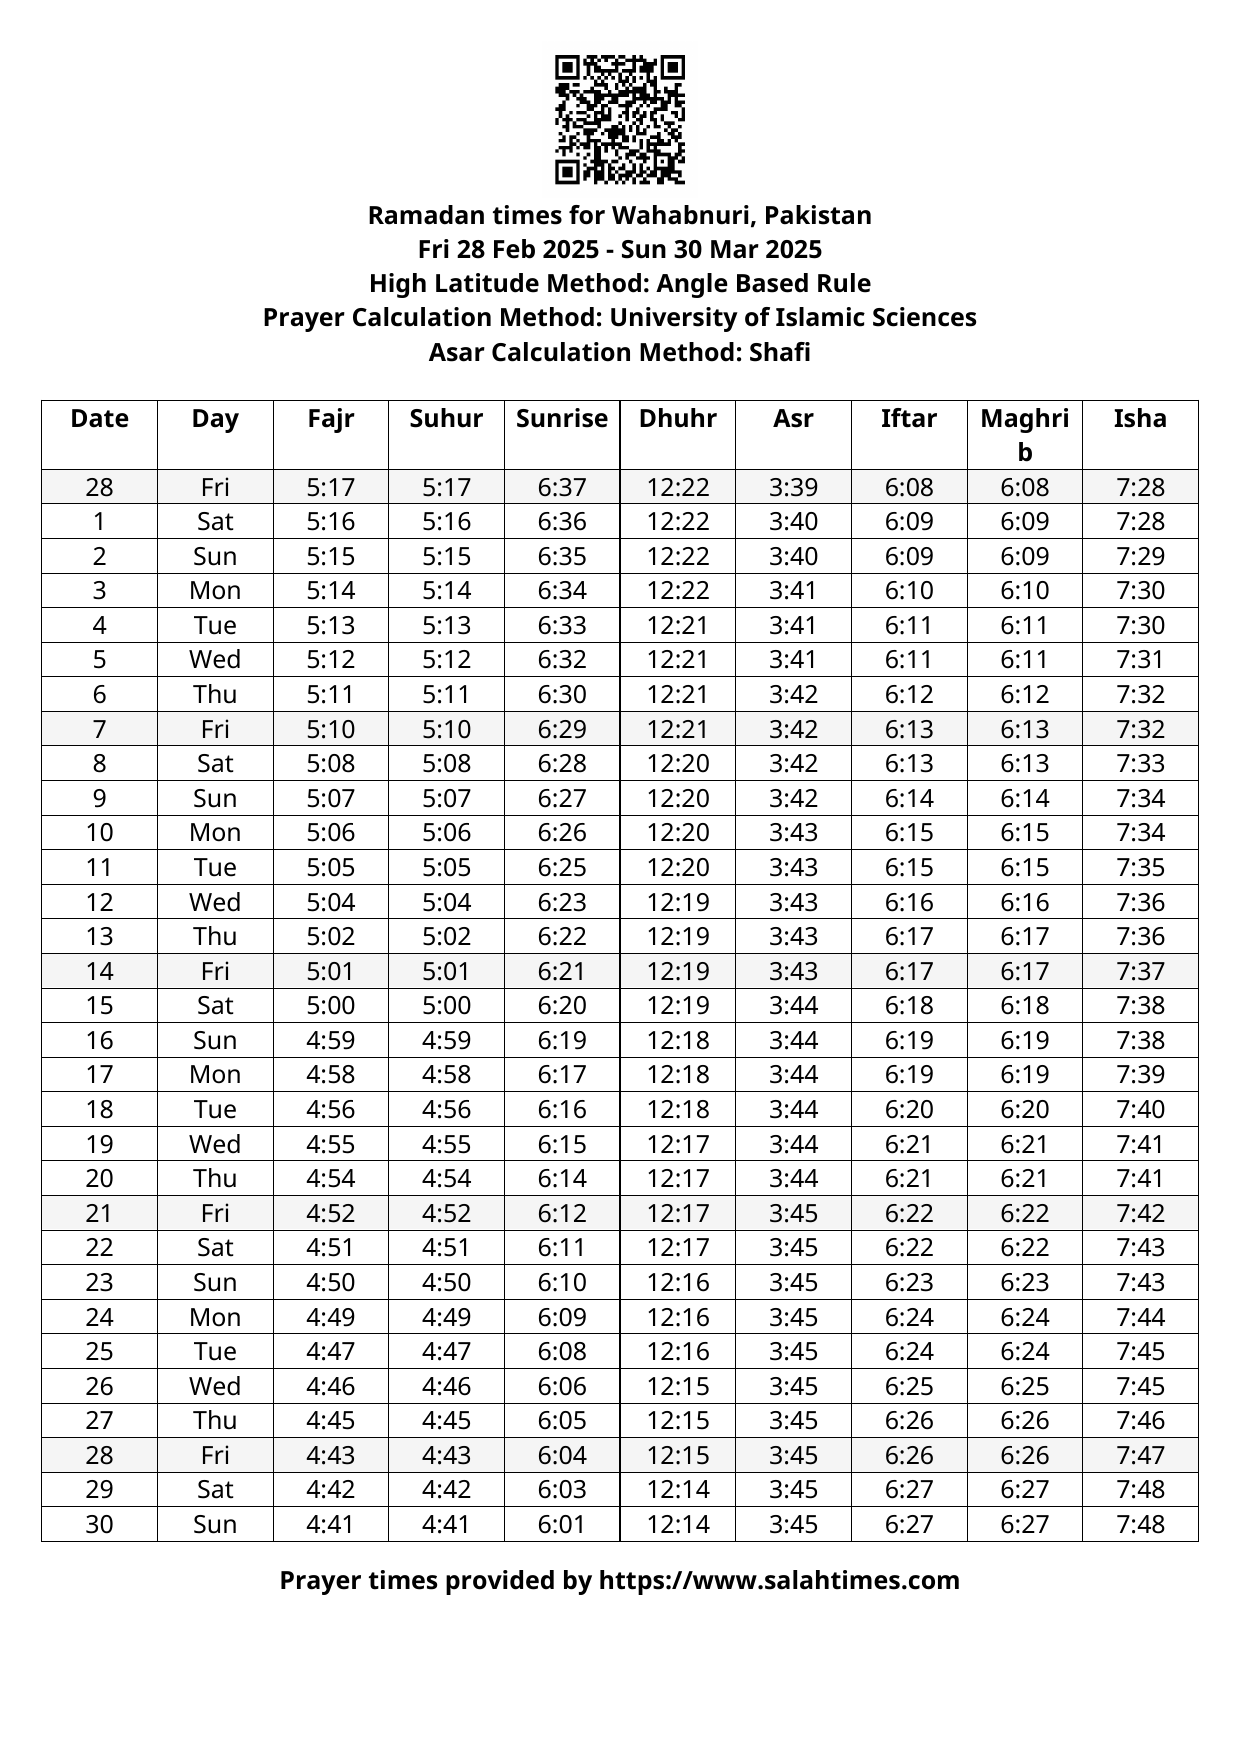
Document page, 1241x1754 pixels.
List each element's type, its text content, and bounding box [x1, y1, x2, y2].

table_cell 6:16 [852, 885, 967, 918]
table_cell 17 [42, 1058, 157, 1091]
table_cell 5:06 [274, 816, 388, 849]
table_cell 12:16 [621, 1300, 735, 1333]
table_cell 7:41 [1083, 1127, 1198, 1160]
table_cell Tue [158, 1092, 273, 1126]
table_cell Sat [158, 504, 273, 538]
table_cell 4:47 [274, 1334, 388, 1368]
table_cell 3:44 [736, 1058, 851, 1091]
table_cell 4:54 [274, 1161, 388, 1195]
table_cell 5:13 [274, 608, 388, 642]
table_cell 5:10 [274, 712, 388, 745]
table_cell 12:19 [621, 885, 735, 918]
table_cell 5:00 [274, 989, 388, 1022]
table_cell 6:28 [505, 746, 619, 780]
text High Latitude Method: Angle Based Rule [42, 266, 1198, 300]
table_cell 7:41 [1083, 1161, 1198, 1195]
table_cell 6:16 [968, 885, 1082, 918]
table_cell 6:27 [968, 1507, 1082, 1541]
table_cell 4:56 [274, 1092, 388, 1126]
table_cell 4:41 [389, 1507, 504, 1541]
table_cell 6:27 [505, 781, 619, 814]
table_cell 7:31 [1083, 643, 1198, 676]
table_cell 6:21 [852, 1127, 967, 1160]
table_cell Sun [158, 539, 273, 572]
table_cell 6:13 [968, 712, 1082, 745]
table_cell 6 [42, 677, 157, 711]
table_cell 16 [42, 1023, 157, 1057]
table_cell 5:02 [274, 919, 388, 953]
table_cell 7:43 [1083, 1265, 1198, 1299]
table_cell 7:47 [1083, 1438, 1198, 1472]
table_cell 7:37 [1083, 954, 1198, 987]
table_cell 3:43 [736, 954, 851, 987]
table_cell 6:09 [968, 504, 1082, 538]
table_cell 12:18 [621, 1023, 735, 1057]
table_cell 6:11 [852, 643, 967, 676]
table_cell 5 [42, 643, 157, 676]
table_cell 5:11 [274, 677, 388, 711]
table_cell 6:26 [852, 1404, 967, 1437]
table_cell 11 [42, 850, 157, 884]
table_cell 4:41 [274, 1507, 388, 1541]
table_cell 18 [42, 1092, 157, 1126]
table_cell 7:38 [1083, 989, 1198, 1022]
table_cell 3:45 [736, 1438, 851, 1472]
table_cell 12:15 [621, 1404, 735, 1437]
table_cell 6:11 [505, 1231, 619, 1264]
text Prayer times provided by https://www.salahtimes.com [42, 1563, 1198, 1597]
table_cell 7:28 [1083, 504, 1198, 538]
table_cell 4:50 [274, 1265, 388, 1299]
table_cell 5:02 [389, 919, 504, 953]
table_cell 6:20 [852, 1092, 967, 1126]
table_cell 5:07 [389, 781, 504, 814]
table_cell 12:19 [621, 919, 735, 953]
table_cell 5:16 [274, 504, 388, 538]
table_cell 13 [42, 919, 157, 953]
table_cell Thu [158, 1161, 273, 1195]
table_cell 7:36 [1083, 885, 1198, 918]
table_cell 6:23 [968, 1265, 1082, 1299]
table_cell 3:44 [736, 1127, 851, 1160]
table_cell 7:38 [1083, 1023, 1198, 1057]
table_cell 5:08 [389, 746, 504, 780]
table_cell 12:20 [621, 746, 735, 780]
table_cell 3:45 [736, 1196, 851, 1229]
table_cell 3:41 [736, 643, 851, 676]
table_cell 6:12 [505, 1196, 619, 1229]
table_cell 5:01 [389, 954, 504, 987]
table_cell 6:23 [852, 1265, 967, 1299]
table_cell 6:17 [968, 954, 1082, 987]
table_cell 3:43 [736, 919, 851, 953]
table_cell 6:17 [505, 1058, 619, 1091]
table_cell 7:46 [1083, 1404, 1198, 1437]
table_cell Fri [158, 470, 273, 503]
table_cell 6:08 [852, 470, 967, 503]
table_cell 12:17 [621, 1196, 735, 1229]
table_cell Wed [158, 1369, 273, 1402]
table_cell 4:45 [389, 1404, 504, 1437]
table_cell 6:35 [505, 539, 619, 572]
table_header Asr [736, 401, 851, 469]
table_cell 6:27 [852, 1507, 967, 1541]
table_header Date [42, 401, 157, 469]
table_cell 4:42 [274, 1473, 388, 1506]
table_cell 6:25 [852, 1369, 967, 1402]
table_cell 15 [42, 989, 157, 1022]
table_cell 6:13 [968, 746, 1082, 780]
table_header Iftar [852, 401, 967, 469]
table_cell 4:47 [389, 1334, 504, 1368]
table_cell 6:10 [968, 574, 1082, 607]
table_cell 3:40 [736, 539, 851, 572]
table_cell 6:17 [852, 954, 967, 987]
table_cell 6:14 [505, 1161, 619, 1195]
table_cell 3:45 [736, 1231, 851, 1264]
table_cell Thu [158, 677, 273, 711]
table_cell 6:01 [505, 1507, 619, 1541]
table_cell 6:21 [852, 1161, 967, 1195]
table_cell 6:09 [852, 504, 967, 538]
table_cell 6:24 [852, 1334, 967, 1368]
table_cell 4:49 [389, 1300, 504, 1333]
table_cell 29 [42, 1473, 157, 1506]
table_cell 6:36 [505, 504, 619, 538]
table_cell 3:45 [736, 1404, 851, 1437]
table_cell 6:04 [505, 1438, 619, 1472]
table_cell 6:32 [505, 643, 619, 676]
table_cell Wed [158, 885, 273, 918]
table_header Suhur [389, 401, 504, 469]
table_cell 7:32 [1083, 677, 1198, 711]
table_cell 6:26 [852, 1438, 967, 1472]
table_cell 6:14 [968, 781, 1082, 814]
table_cell 6:19 [968, 1058, 1082, 1091]
table_cell 6:30 [505, 677, 619, 711]
table_cell 4:50 [389, 1265, 504, 1299]
table_cell 7:32 [1083, 712, 1198, 745]
table_cell 3:44 [736, 1161, 851, 1195]
table_cell 5:17 [389, 470, 504, 503]
table_cell 3:45 [736, 1507, 851, 1541]
table_cell 12 [42, 885, 157, 918]
table_cell 7:40 [1083, 1092, 1198, 1126]
table_cell 7:45 [1083, 1334, 1198, 1368]
table_cell 5:06 [389, 816, 504, 849]
table_cell 6:16 [505, 1092, 619, 1126]
table_cell 5:14 [274, 574, 388, 607]
table_cell 12:16 [621, 1334, 735, 1368]
table_cell 12:20 [621, 816, 735, 849]
table_cell Fri [158, 1196, 273, 1229]
table_cell 6:15 [968, 816, 1082, 849]
table_cell 12:21 [621, 608, 735, 642]
table_cell 6:12 [968, 677, 1082, 711]
table_cell 12:15 [621, 1369, 735, 1402]
table_cell 3:44 [736, 1092, 851, 1126]
table_cell 7:35 [1083, 850, 1198, 884]
table_header Isha [1083, 401, 1198, 469]
table_cell 12:22 [621, 470, 735, 503]
table_cell 23 [42, 1265, 157, 1299]
table_cell 6:21 [505, 954, 619, 987]
table_cell 5:05 [274, 850, 388, 884]
table_cell 5:00 [389, 989, 504, 1022]
table_cell 6:27 [852, 1473, 967, 1506]
table_cell 4:45 [274, 1404, 388, 1437]
table_cell Thu [158, 1404, 273, 1437]
table_cell 26 [42, 1369, 157, 1402]
table_cell 4 [42, 608, 157, 642]
table_cell 6:09 [968, 539, 1082, 572]
table_cell Sat [158, 989, 273, 1022]
table_cell 3:40 [736, 504, 851, 538]
table_cell 4:46 [389, 1369, 504, 1402]
table_header Fajr [274, 401, 388, 469]
table_cell 9 [42, 781, 157, 814]
table_cell 3:43 [736, 885, 851, 918]
table_cell 7:29 [1083, 539, 1198, 572]
table_cell 4:54 [389, 1161, 504, 1195]
table_cell Sat [158, 746, 273, 780]
table_cell 7:28 [1083, 470, 1198, 503]
table_cell 2 [42, 539, 157, 572]
table_cell 7:33 [1083, 746, 1198, 780]
text Ramadan times for Wahabnuri, Pakistan [42, 198, 1198, 232]
table_cell 6:19 [852, 1058, 967, 1091]
table_cell 6:24 [968, 1300, 1082, 1333]
table_cell 6:22 [968, 1231, 1082, 1264]
table_cell 6:24 [852, 1300, 967, 1333]
table_cell 6:11 [852, 608, 967, 642]
table_cell 7:34 [1083, 781, 1198, 814]
table_cell 5:04 [389, 885, 504, 918]
table_cell 6:06 [505, 1369, 619, 1402]
table_cell 6:03 [505, 1473, 619, 1506]
table_cell 6:08 [505, 1334, 619, 1368]
table_cell 7:48 [1083, 1473, 1198, 1506]
table_cell Thu [158, 919, 273, 953]
table_cell 4:58 [389, 1058, 504, 1091]
table_cell 6:19 [852, 1023, 967, 1057]
table_header Maghrib [968, 401, 1082, 469]
table_cell 6:26 [968, 1404, 1082, 1437]
table_cell Mon [158, 1300, 273, 1333]
table_cell Fri [158, 712, 273, 745]
table_cell 5:12 [389, 643, 504, 676]
table_cell 6:11 [968, 608, 1082, 642]
table_cell Sat [158, 1231, 273, 1264]
table_cell 6:17 [968, 919, 1082, 953]
table_cell 14 [42, 954, 157, 987]
table_cell 4:42 [389, 1473, 504, 1506]
table_cell Mon [158, 816, 273, 849]
table_cell 7:30 [1083, 574, 1198, 607]
table_cell 4:43 [389, 1438, 504, 1472]
table_cell 3:42 [736, 712, 851, 745]
table_cell 3:45 [736, 1369, 851, 1402]
table_cell 3:42 [736, 781, 851, 814]
table_cell 6:26 [505, 816, 619, 849]
table_cell 19 [42, 1127, 157, 1160]
table_cell 7:42 [1083, 1196, 1198, 1229]
table_cell 4:51 [389, 1231, 504, 1264]
table_cell 4:51 [274, 1231, 388, 1264]
table_cell 5:13 [389, 608, 504, 642]
table_cell Fri [158, 1438, 273, 1472]
table_cell 6:15 [852, 850, 967, 884]
table_cell Tue [158, 1334, 273, 1368]
table_cell Sun [158, 1265, 273, 1299]
text Prayer Calculation Method: University of Islamic Sciences [42, 300, 1198, 334]
table_cell 5:15 [274, 539, 388, 572]
table_cell 27 [42, 1404, 157, 1437]
table_cell 4:56 [389, 1092, 504, 1126]
table_cell 7:30 [1083, 608, 1198, 642]
table_cell 3:43 [736, 850, 851, 884]
table_cell 4:52 [389, 1196, 504, 1229]
table_cell 1 [42, 504, 157, 538]
table_cell 30 [42, 1507, 157, 1541]
table_cell 7:43 [1083, 1231, 1198, 1264]
table_cell Fri [158, 954, 273, 987]
table_cell 6:05 [505, 1404, 619, 1437]
table_cell 4:43 [274, 1438, 388, 1472]
table_cell 7:44 [1083, 1300, 1198, 1333]
table_cell 6:14 [852, 781, 967, 814]
table_cell 6:26 [968, 1438, 1082, 1472]
table_cell 3:45 [736, 1265, 851, 1299]
table_header Day [158, 401, 273, 469]
table_cell 12:22 [621, 574, 735, 607]
table_cell Sat [158, 1473, 273, 1506]
table_cell 12:21 [621, 712, 735, 745]
table_cell 12:19 [621, 989, 735, 1022]
table_cell 8 [42, 746, 157, 780]
table_cell Sun [158, 781, 273, 814]
table_cell 6:34 [505, 574, 619, 607]
table_cell 12:14 [621, 1473, 735, 1506]
table_cell Sun [158, 1023, 273, 1057]
table_cell 12:17 [621, 1127, 735, 1160]
table_cell 20 [42, 1161, 157, 1195]
table_cell 6:19 [968, 1023, 1082, 1057]
table_cell 12:17 [621, 1161, 735, 1195]
table_cell 6:20 [505, 989, 619, 1022]
table_cell 6:18 [968, 989, 1082, 1022]
table_cell 12:21 [621, 677, 735, 711]
table_cell 6:08 [968, 470, 1082, 503]
table_cell 6:33 [505, 608, 619, 642]
table_cell 5:01 [274, 954, 388, 987]
table_cell 4:52 [274, 1196, 388, 1229]
table_cell 6:23 [505, 885, 619, 918]
text Fri 28 Feb 2025 - Sun 30 Mar 2025 [42, 232, 1198, 266]
text Asar Calculation Method: Shafi [42, 334, 1198, 368]
table_cell 12:17 [621, 1231, 735, 1264]
table_cell 12:18 [621, 1058, 735, 1091]
table_cell 3:42 [736, 746, 851, 780]
table_cell 6:24 [968, 1334, 1082, 1368]
table_cell 3:43 [736, 816, 851, 849]
table_cell 5:12 [274, 643, 388, 676]
table_cell 6:09 [505, 1300, 619, 1333]
table_cell 4:58 [274, 1058, 388, 1091]
table_header Dhuhr [621, 401, 735, 469]
table_cell 12:21 [621, 643, 735, 676]
table_cell Tue [158, 850, 273, 884]
table_cell 12:16 [621, 1265, 735, 1299]
table_cell 6:21 [968, 1161, 1082, 1195]
table_cell 6:15 [505, 1127, 619, 1160]
table_cell 4:55 [274, 1127, 388, 1160]
table_cell 6:22 [505, 919, 619, 953]
table_cell 5:08 [274, 746, 388, 780]
table_cell 6:25 [968, 1369, 1082, 1402]
table_cell 6:18 [852, 989, 967, 1022]
table_cell 3:39 [736, 470, 851, 503]
table_cell 6:25 [505, 850, 619, 884]
table_cell Wed [158, 643, 273, 676]
table_cell 3:41 [736, 608, 851, 642]
table_cell 6:29 [505, 712, 619, 745]
table_cell 12:15 [621, 1438, 735, 1472]
table_cell 22 [42, 1231, 157, 1264]
table_cell 7:45 [1083, 1369, 1198, 1402]
table_cell 28 [42, 1438, 157, 1472]
table_cell 6:12 [852, 677, 967, 711]
picture [542, 41, 699, 198]
table_cell Wed [158, 1127, 273, 1160]
table_cell 6:09 [852, 539, 967, 572]
table_cell 7:36 [1083, 919, 1198, 953]
table_cell 6:11 [968, 643, 1082, 676]
table_cell 3:45 [736, 1334, 851, 1368]
table_cell 6:37 [505, 470, 619, 503]
table_cell 3:44 [736, 1023, 851, 1057]
table_cell 3:42 [736, 677, 851, 711]
table_cell 10 [42, 816, 157, 849]
table_cell 12:20 [621, 781, 735, 814]
table_cell 5:15 [389, 539, 504, 572]
table_cell 5:05 [389, 850, 504, 884]
table_cell 6:22 [968, 1196, 1082, 1229]
table_cell Mon [158, 1058, 273, 1091]
table_cell 4:55 [389, 1127, 504, 1160]
table_cell 5:10 [389, 712, 504, 745]
table_cell 6:20 [968, 1092, 1082, 1126]
table_cell 4:59 [389, 1023, 504, 1057]
table_cell Mon [158, 574, 273, 607]
table_cell 12:20 [621, 850, 735, 884]
table_cell 12:18 [621, 1092, 735, 1126]
table_cell 7:48 [1083, 1507, 1198, 1541]
table_cell 3 [42, 574, 157, 607]
table_cell 6:10 [505, 1265, 619, 1299]
table_cell 5:17 [274, 470, 388, 503]
table_cell 12:14 [621, 1507, 735, 1541]
table_cell 3:45 [736, 1473, 851, 1506]
table_cell 4:46 [274, 1369, 388, 1402]
table_cell 6:13 [852, 746, 967, 780]
table_cell 7:39 [1083, 1058, 1198, 1091]
table_cell 5:16 [389, 504, 504, 538]
table_header Sunrise [505, 401, 619, 469]
table_cell 6:27 [968, 1473, 1082, 1506]
table_cell 6:19 [505, 1023, 619, 1057]
table_cell 6:15 [968, 850, 1082, 884]
table_cell 6:21 [968, 1127, 1082, 1160]
table_cell 24 [42, 1300, 157, 1333]
table_cell 6:17 [852, 919, 967, 953]
table_cell 6:15 [852, 816, 967, 849]
table_cell 5:04 [274, 885, 388, 918]
table_cell 5:14 [389, 574, 504, 607]
table_cell 7:34 [1083, 816, 1198, 849]
table_cell 4:49 [274, 1300, 388, 1333]
table_cell 4:59 [274, 1023, 388, 1057]
table_cell 6:10 [852, 574, 967, 607]
table_cell 6:13 [852, 712, 967, 745]
table_cell 21 [42, 1196, 157, 1229]
table_cell 25 [42, 1334, 157, 1368]
table_cell 5:11 [389, 677, 504, 711]
table_cell 3:41 [736, 574, 851, 607]
table_cell 6:22 [852, 1231, 967, 1264]
table_cell 3:44 [736, 989, 851, 1022]
table_cell 12:22 [621, 504, 735, 538]
table_cell 3:45 [736, 1300, 851, 1333]
table_cell 5:07 [274, 781, 388, 814]
table_cell Tue [158, 608, 273, 642]
table_cell 28 [42, 470, 157, 503]
table_cell 6:22 [852, 1196, 967, 1229]
table_cell 7 [42, 712, 157, 745]
table_cell 12:19 [621, 954, 735, 987]
table_cell Sun [158, 1507, 273, 1541]
table_cell 12:22 [621, 539, 735, 572]
